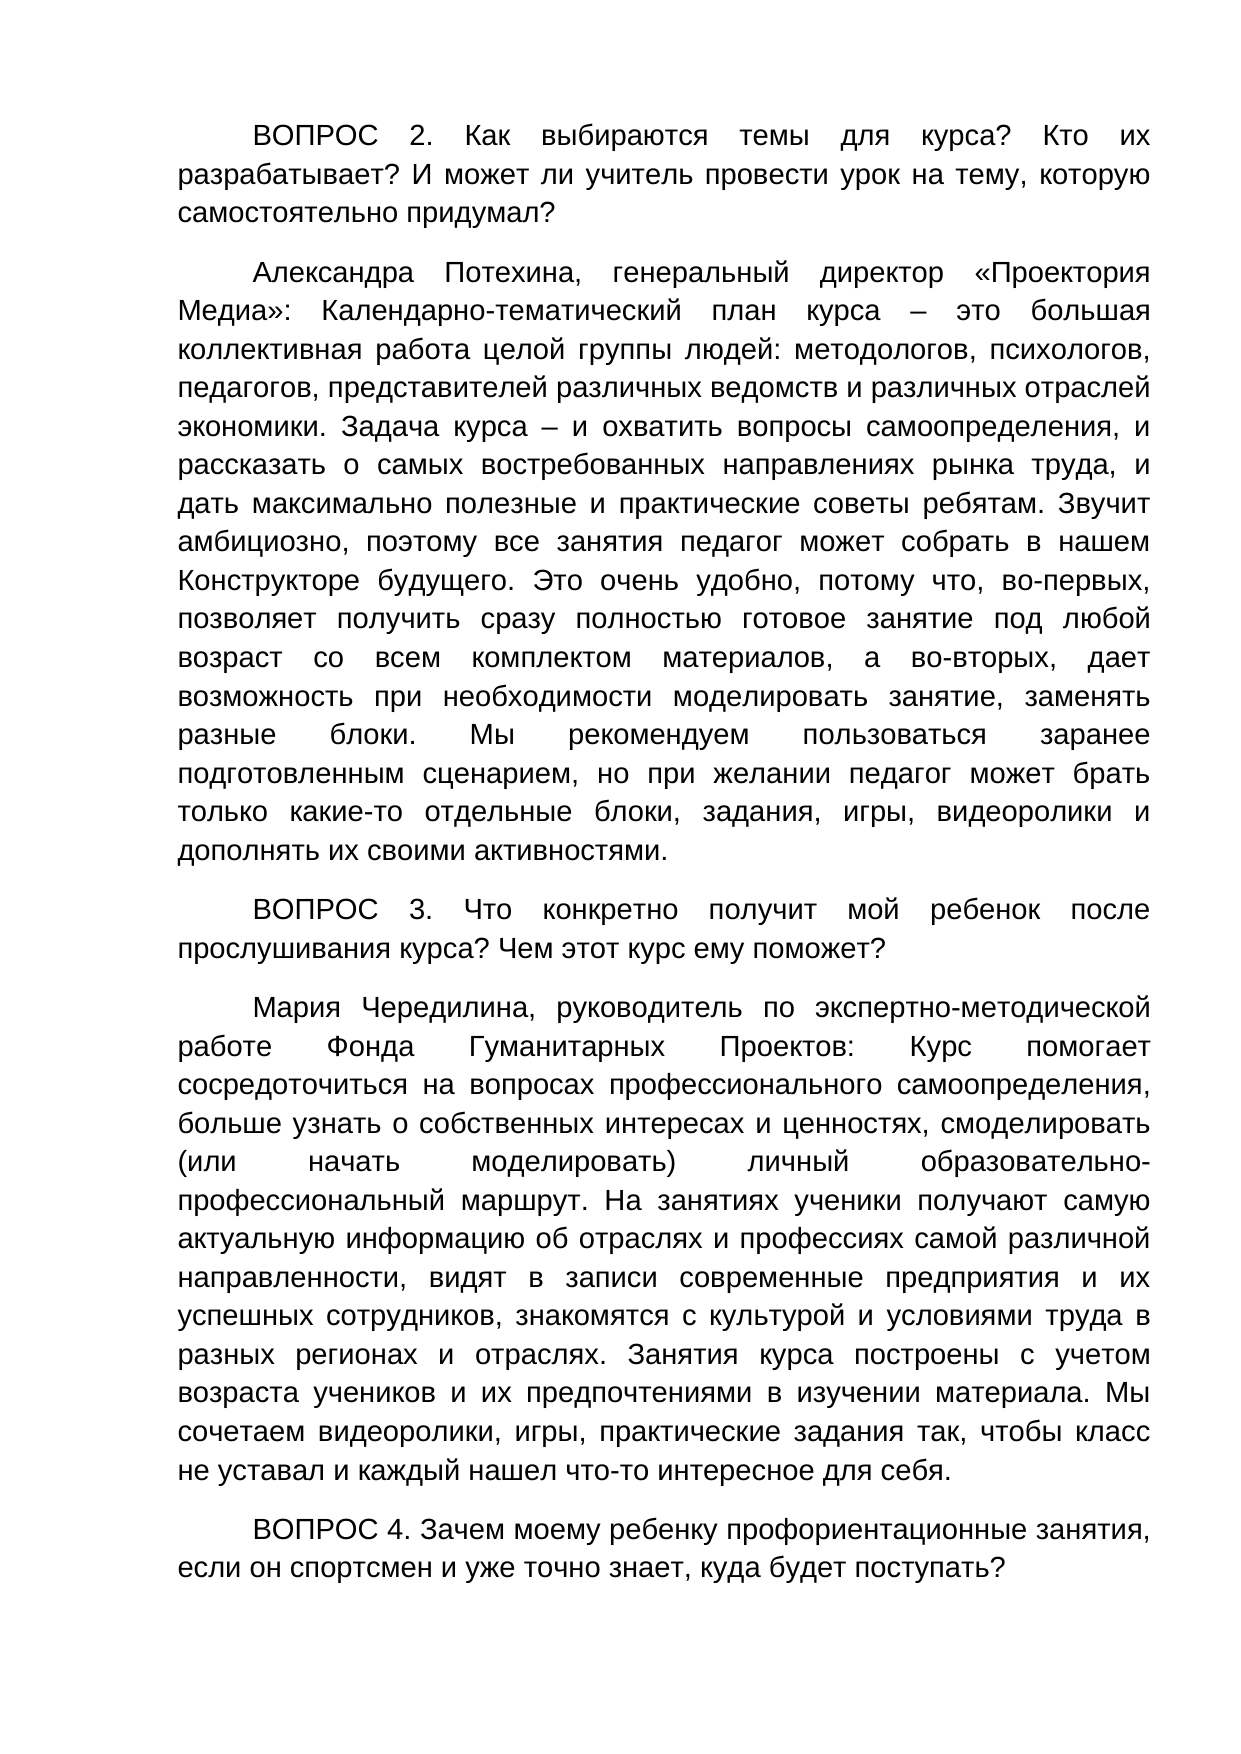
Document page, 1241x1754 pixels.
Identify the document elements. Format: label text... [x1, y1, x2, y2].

text Александра Потехина, генеральный директор «Проектория Медиа»: Календарно-тематический план курса – это большая коллективная работа целой группы людей: методологов, психологов, педагогов, представителей различных ведомств и различных отраслей экономики. Задача курса – и охватить вопросы самоопределения, и рассказать о самых востребованных направлениях рынка труда, и дать максимально полезные и практические советы ребятам. Звучит амбициозно, поэтому все занятия педагог может собрать в нашем Конструкторе будущего. Это очень удобно, потому что, во-первых, позволяет получить сразу полностью готовое занятие под любой возраст со всем комплектом материалов, а во-вторых, дает возможность при необходимости моделировать занятие, заменять разные блоки. Мы рекомендуем пользоваться заранее подготовленным сценарием, но при желании педагог может брать только какие-то отдельные блоки, задания, игры, видеоролики и дополнять их своими активностями. [177, 254, 1152, 866]
text ВОПРОС 3. Что конкретно получит мой ребенок после прослушивания курса? Чем этот курс ему поможет? [177, 892, 1152, 964]
text Мария Чередилина, руководитель по экспертно-методической работе Фонда Гуманитарных Проектов: Курс помогает сосредоточиться на вопросах профессионального самоопределения, больше узнать о собственных интересах и ценностях, смоделировать (или начать моделировать) личный образовательно-профессиональный маршрут. На занятиях ученики получают самую актуальную информацию об отраслях и профессиях самой различной направленности, видят в записи современные предприятия и их успешных сотрудников, знакомятся с культурой и условиями труда в разных регионах и отраслях. Занятия курса построены с учетом возраста учеников и их предпочтениями в изучении материала. Мы сочетаем видеоролики, игры, практические задания так, чтобы класс не уставал и каждый нашел что-то интересное для себя. [177, 990, 1152, 1486]
text ВОПРОС 2. Как выбираются темы для курса? Кто их разрабатывает? И может ли учитель провести урок на тему, которую самостоятельно придумал? [177, 118, 1152, 229]
text ВОПРОС 4. Зачем моему ребенку профориентационные занятия, если он спортсмен и уже точно знает, куда будет поступать? [177, 1512, 1152, 1584]
